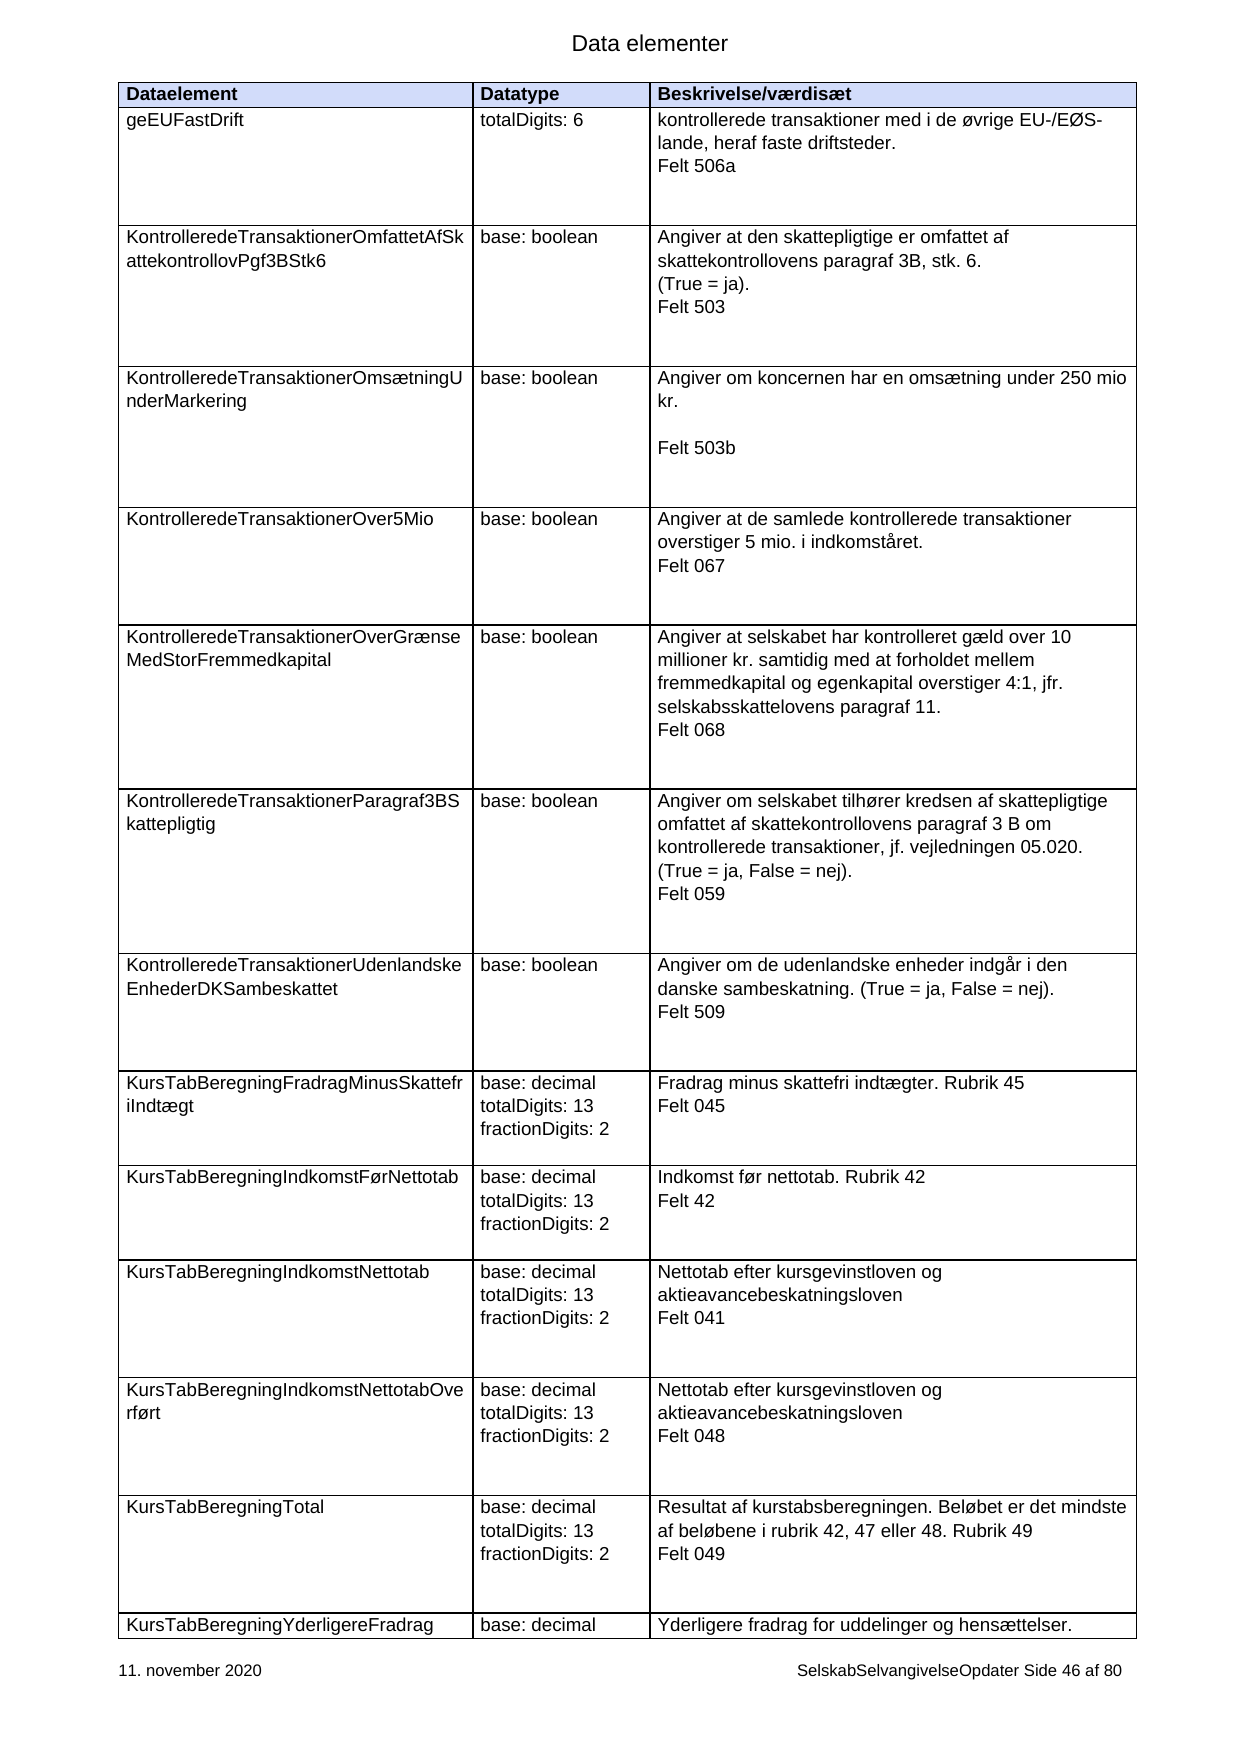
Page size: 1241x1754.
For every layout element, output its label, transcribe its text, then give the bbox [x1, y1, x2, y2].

table_cell Angiver om selskabet tilhører kredsen af skattepligtige omfattet af skattekontrollovens paragraf 3 B om kontrollerede transaktioner, jf. vejledningen 05.020. (True = ja, False = nej). Felt 059 [651, 790, 1136, 952]
table_cell KontrolleredeTransaktionerOmfattetAfSkattekontrollovPgf3BStk6 [119, 226, 472, 366]
table_cell base: decimal totalDigits: 13 fractionDigits: 2 [474, 1166, 649, 1259]
table_cell base: boolean [474, 226, 649, 366]
table_cell KursTabBeregningIndkomstNettotab [119, 1261, 472, 1377]
table_cell Nettotab efter kursgevinstloven og aktieavancebeskatningsloven Felt 048 [651, 1378, 1136, 1494]
table_cell base: boolean [474, 367, 649, 506]
table_cell Angiver om koncernen har en omsætning under 250 mio kr. Felt 503b [651, 367, 1136, 506]
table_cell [474, 1614, 649, 1637]
table_cell base: boolean [474, 626, 649, 788]
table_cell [474, 1496, 649, 1612]
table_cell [651, 1614, 1136, 1637]
table_cell KontrolleredeTransaktionerOver5Mio [119, 508, 472, 624]
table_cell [119, 1614, 472, 1637]
table_cell Angiver at den skattepligtige er omfattet af skattekontrollovens paragraf 3B, stk. 6. (True = ja). Felt 503 [651, 226, 1136, 366]
table_cell KursTabBeregningTotal [119, 1496, 472, 1612]
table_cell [474, 108, 649, 224]
table_cell Nettotab efter kursgevinstloven og aktieavancebeskatningsloven Felt 041 [651, 1261, 1136, 1377]
table_header Dataelement [119, 83, 472, 107]
table_cell KursTabBeregningIndkomstFørNettotab [119, 1166, 472, 1259]
table_header Datatype [474, 83, 649, 107]
table_cell base: decimal totalDigits: 13 fractionDigits: 2 [474, 1378, 649, 1494]
table_cell Angiver at selskabet har kontrolleret gæld over 10 millioner kr. samtidig med at forholdet mellem fremmedkapital og egenkapital overstiger 4:1, jfr. selskabsskattelovens paragraf 11. Felt 068 [651, 626, 1136, 788]
table_cell KontrolleredeTransaktionerParagraf3BSkattepligtig [119, 790, 472, 952]
table_cell KontrolleredeTransaktionerUdenlandskeEnhederDKSambeskattet [119, 954, 472, 1070]
table_cell base: boolean [474, 954, 649, 1070]
table_cell KontrolleredeTransaktionerOmsætningUnderMarkering [119, 367, 472, 506]
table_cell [119, 108, 472, 224]
table_cell base: boolean [474, 508, 649, 624]
table_cell base: decimal totalDigits: 13 fractionDigits: 2 [474, 1261, 649, 1377]
table_cell KontrolleredeTransaktionerOverGrænseMedStorFremmedkapital [119, 626, 472, 788]
table_cell Fradrag minus skattefri indtægter. Rubrik 45 Felt 045 [651, 1072, 1136, 1165]
table_cell KursTabBeregningIndkomstNettotabOverført [119, 1378, 472, 1494]
table_cell KursTabBeregningFradragMinusSkattefriIndtægt [119, 1072, 472, 1165]
table_header Beskrivelse/værdisæt [651, 83, 1136, 107]
table_cell base: decimal totalDigits: 13 fractionDigits: 2 [474, 1072, 649, 1165]
table_cell Indkomst før nettotab. Rubrik 42 Felt 42 [651, 1166, 1136, 1259]
table_cell Angiver om de udenlandske enheder indgår i den danske sambeskatning. (True = ja, False = nej). Felt 509 [651, 954, 1136, 1070]
table_cell Angiver at de samlede kontrollerede transaktioner overstiger 5 mio. i indkomståret. Felt 067 [651, 508, 1136, 624]
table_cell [651, 108, 1136, 224]
table_cell base: boolean [474, 790, 649, 952]
table_cell Resultat af kurstabsberegningen. Beløbet er det mindste af beløbene i rubrik 42, 47 eller 48. Rubrik 49 Felt 049 [651, 1496, 1136, 1612]
